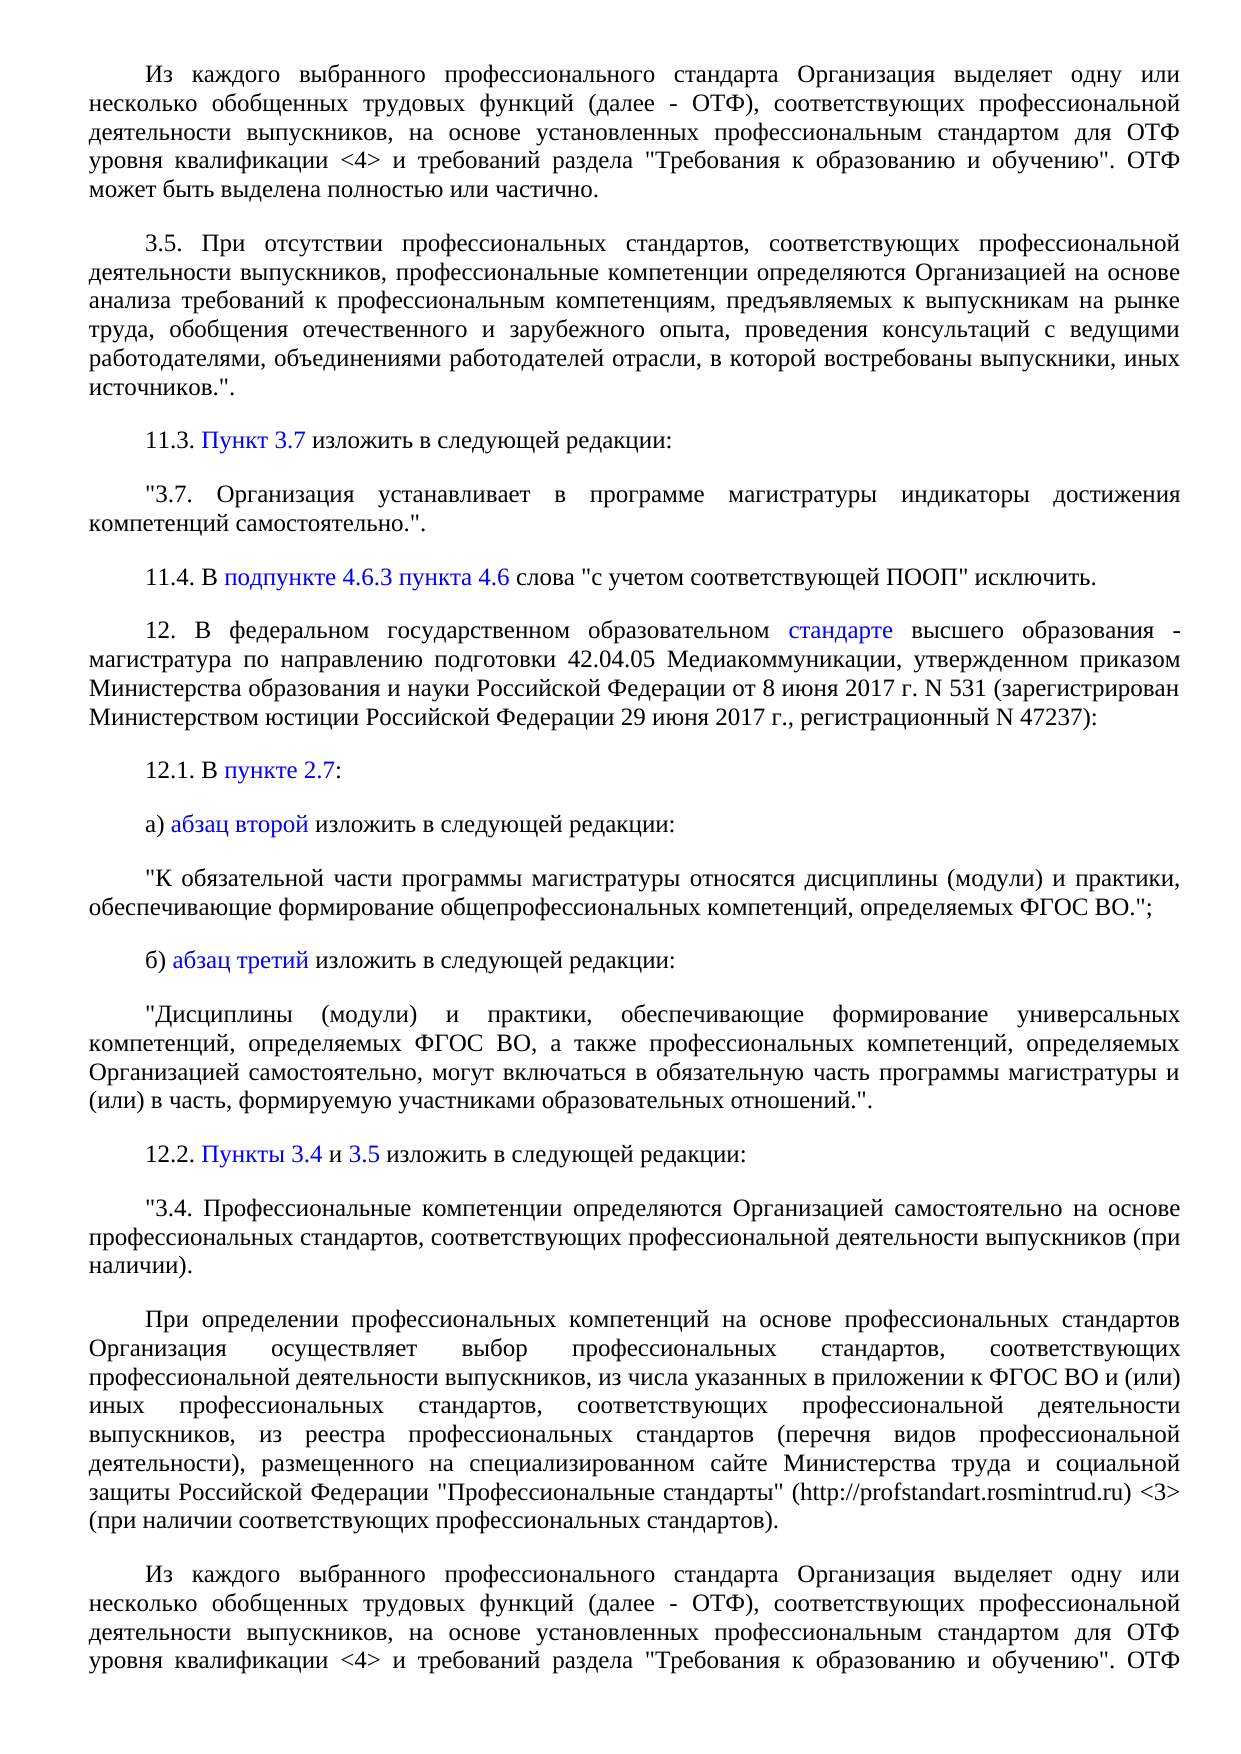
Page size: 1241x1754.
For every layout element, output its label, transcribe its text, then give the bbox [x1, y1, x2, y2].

text "К обязательной части программы магистратуры относятся дисциплины (модули) и практики, обеспечивающие формирование общепрофессиональных компетенций, определяемых ФГОС ВО."; [89, 863, 1181, 920]
text 12.2. Пункты 3.4 и 3.5 изложить в следующей редакции: [89, 1139, 1181, 1168]
text 11.3. Пункт 3.7 изложить в следующей редакции: [89, 425, 1181, 454]
text а) абзац второй изложить в следующей редакции: [89, 809, 1181, 838]
text "3.7. Организация устанавливает в программе магистратуры индикаторы достижения компетенций самостоятельно.". [89, 479, 1181, 537]
text При определении профессиональных компетенций на основе профессиональных стандартов Организация осуществляет выбор профессиональных стандартов, соответствующих профессиональной деятельности выпускников, из числа указанных в приложении к ФГОС ВО и (или) иных профессиональных стандартов, соответствующих профессиональной деятельности выпускников, из реестра профессиональных стандартов (перечня видов профессиональной деятельности), размещенного на специализированном сайте Министерства труда и социальной защиты Российской Федерации "Профессиональные стандарты" (http://profstandart.rosmintrud.ru) <3> (при наличии соответствующих профессиональных стандартов). [89, 1304, 1181, 1534]
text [89, 1559, 1181, 1674]
text "Дисциплины (модули) и практики, обеспечивающие формирование универсальных компетенций, определяемых ФГОС ВО, а также профессиональных компетенций, определяемых Организацией самостоятельно, могут включаться в обязательную часть программы магистратуры и (или) в часть, формируемую участниками образовательных отношений.". [89, 999, 1181, 1114]
text б) абзац третий изложить в следующей редакции: [89, 945, 1181, 974]
text 12. В федеральном государственном образовательном стандарте высшего образования - магистратура по направлению подготовки 42.04.05 Медиакоммуникации, утвержденном приказом Министерства образования и науки Российской Федерации от 8 июня 2017 г. N 531 (зарегистрирован Министерством юстиции Российской Федерации 29 июня 2017 г., регистрационный N 47237): [89, 615, 1181, 730]
text 3.5. При отсутствии профессиональных стандартов, соответствующих профессиональной деятельности выпускников, профессиональные компетенции определяются Организацией на основе анализа требований к профессиональным компетенциям, предъявляемых к выпускникам на рынке труда, обобщения отечественного и зарубежного опыта, проведения консультаций с ведущими работодателями, объединениями работодателей отрасли, в которой востребованы выпускники, иных источников.". [89, 228, 1181, 400]
text 12.1. В пункте 2.7: [89, 755, 1181, 784]
text "3.4. Профессиональные компетенции определяются Организацией самостоятельно на основе профессиональных стандартов, соответствующих профессиональной деятельности выпускников (при наличии). [89, 1193, 1181, 1279]
text 11.4. В подпункте 4.6.3 пункта 4.6 слова "с учетом соответствующей ПООП" исключить. [89, 562, 1181, 590]
